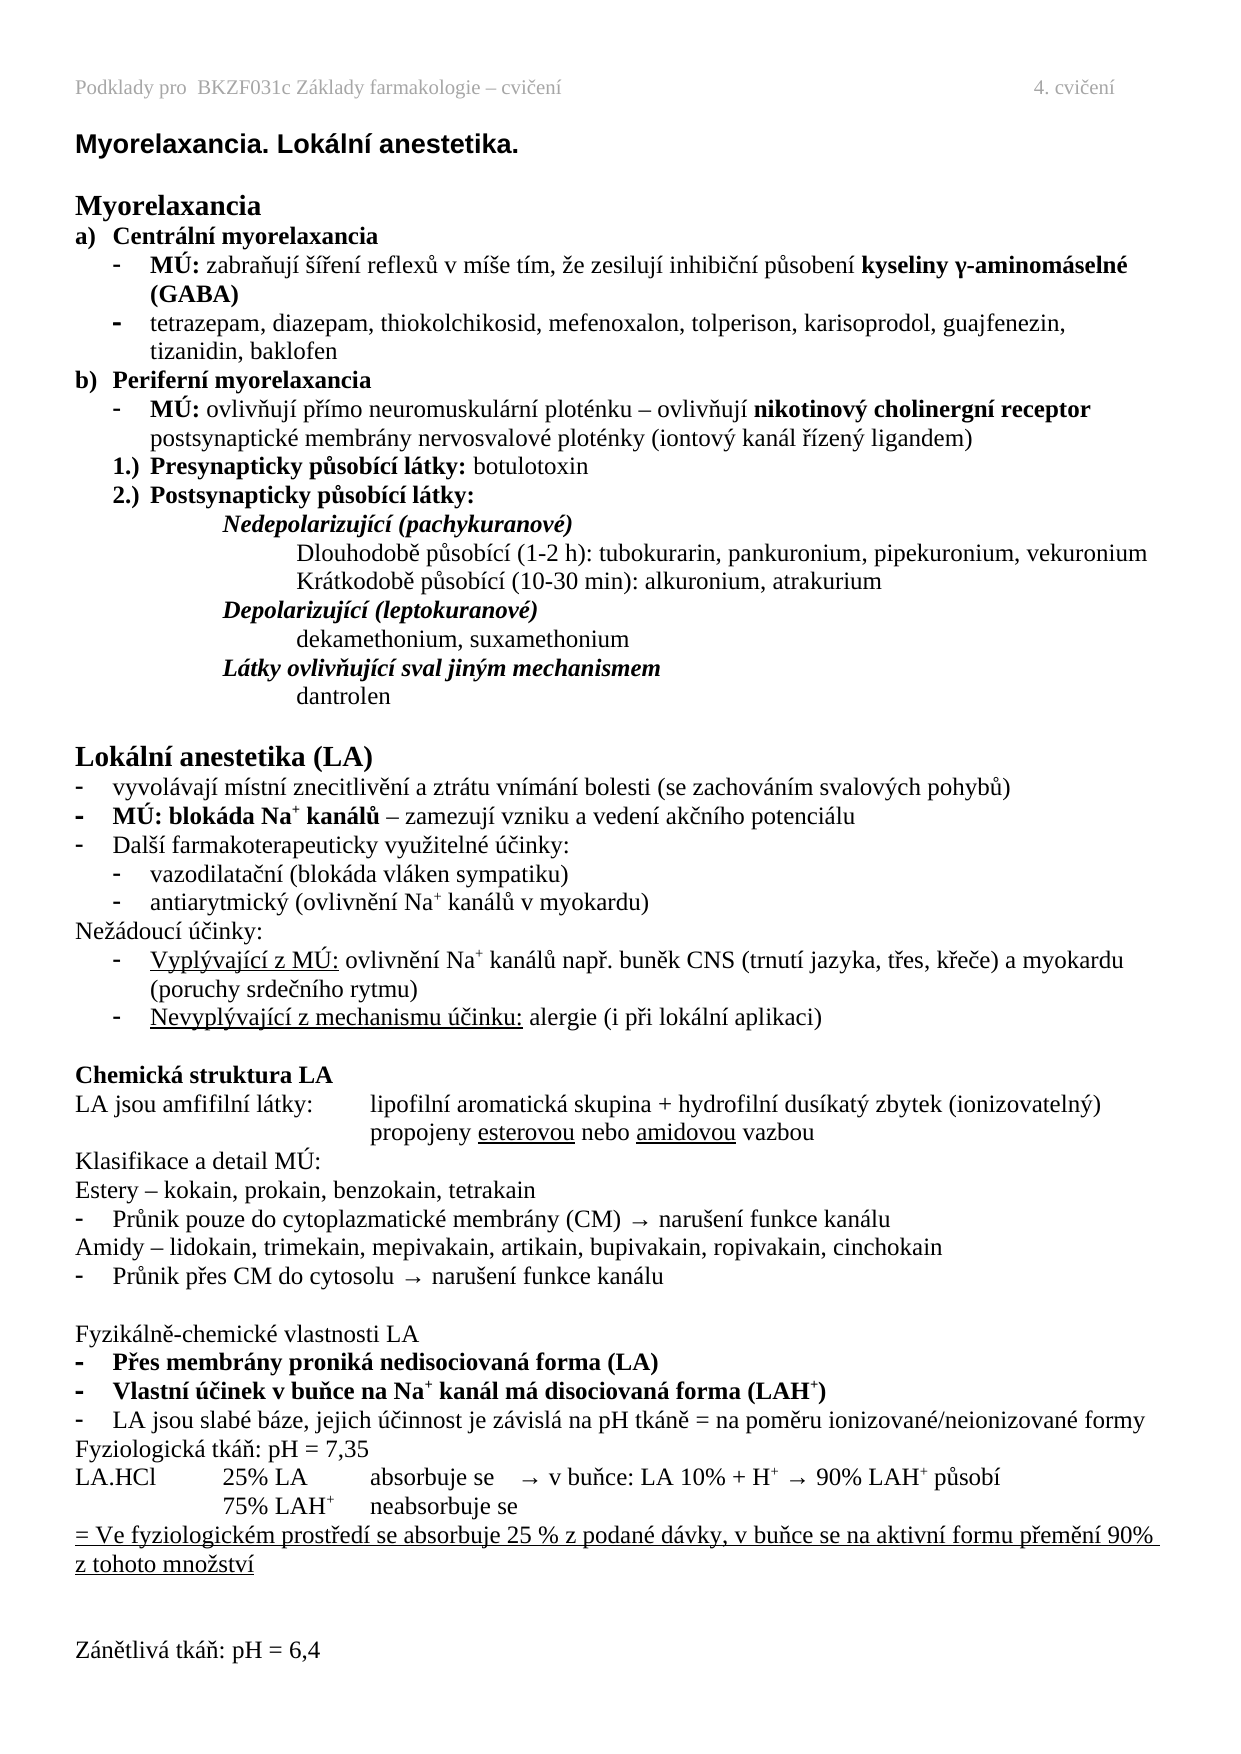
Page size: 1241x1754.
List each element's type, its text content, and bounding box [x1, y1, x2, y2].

list Nevyplývající z mechanismu účinku: alergie (i při lokální aplikaci) [112, 1002, 1165, 1031]
text Podklady pro BKZF031c Základy farmakologie – cvičení 4. cvičení [75, 75, 1165, 99]
text Klasifikace a detail MÚ: [75, 1146, 1165, 1175]
list Další farmakoterapeuticky využitelné účinky: [75, 830, 1165, 859]
list LA jsou slabé báze, jejich účinnost je závislá na pH tkáně = na poměru ionizované/neionizované formy [75, 1405, 1165, 1434]
text 75% LAH+ neabsorbuje se [75, 1491, 1165, 1520]
text LA jsou amfifilní látky: lipofilní aromatická skupina + hydrofilní dusíkatý zbytek (ionizovatelný) [75, 1089, 1165, 1117]
text Nedepolarizující (pachykuranové) [149, 509, 1165, 538]
text Látky ovlivňující sval jiným mechanismem [149, 653, 1165, 681]
text Chemická struktura LA [75, 1060, 1165, 1089]
text dantrolen [296, 681, 1165, 710]
text Lokální anestetika (LA) [75, 739, 1165, 772]
list MÚ: ovlivňují přímo neuromuskulární ploténku – ovlivňují nikotinový cholinergní receptor postsynaptické membrány nervosvalové ploténky (iontový kanál řízený ligandem) [112, 394, 1165, 451]
text Fyziologická tkáň: pH = 7,35 [75, 1434, 1165, 1462]
text Myorelaxancia. Lokální anestetika. [75, 128, 1165, 159]
list Přes membrány proniká nedisociovaná forma (LA) [75, 1347, 1165, 1376]
list Vyplývající z MÚ: ovlivnění Na+ kanálů např. buněk CNS (trnutí jazyka, třes, křeče) a myokardu (poruchy srdečního rytmu) [112, 945, 1165, 1002]
text dekamethonium, suxamethonium [296, 624, 1165, 653]
list tetrazepam, diazepam, thiokolchikosid, mefenoxalon, tolperison, karisoprodol, guajfenezin, tizanidin, baklofen [112, 308, 1165, 365]
list Presynapticky působící látky: botulotoxin [112, 451, 1165, 480]
list Vlastní účinek v buňce na Na+ kanál má disociovaná forma (LAH+) [75, 1376, 1165, 1405]
list Průnik pouze do cytoplazmatické membrány (CM) → narušení funkce kanálu [75, 1204, 1165, 1232]
list Průnik přes CM do cytosolu → narušení funkce kanálu [75, 1261, 1165, 1290]
list Periferní myorelaxancia [75, 365, 1165, 394]
list MÚ: zabraňují šíření reflexů v míše tím, že zesilují inhibiční působení kyseliny γ-aminomáselné (GABA) [112, 250, 1165, 308]
text Nežádoucí účinky: [75, 916, 1165, 945]
text = Ve fyziologickém prostředí se absorbuje 25 % z podané dávky, v buňce se na aktivní formu přemění 90% z tohoto množství [75, 1520, 1165, 1577]
list vazodilatační (blokáda vláken sympatiku) [112, 859, 1165, 887]
list Postsynapticky působící látky: [112, 480, 1165, 509]
text Amidy – lidokain, trimekain, mepivakain, artikain, bupivakain, ropivakain, cinchokain [75, 1232, 1165, 1261]
text Myorelaxancia [75, 188, 1165, 221]
list antiarytmický (ovlivnění Na+ kanálů v myokardu) [112, 887, 1165, 916]
text Dlouhodobě působící (1-2 h): tubokurarin, pankuronium, pipekuronium, vekuronium [222, 538, 1165, 566]
text propojeny esterovou nebo amidovou vazbou [296, 1117, 1165, 1146]
list Centrální myorelaxancia [75, 221, 1165, 250]
text Estery – kokain, prokain, benzokain, tetrakain [75, 1175, 1165, 1204]
list vyvolávají místní znecitlivění a ztrátu vnímání bolesti (se zachováním svalových pohybů) [75, 772, 1165, 801]
text Zánětlivá tkáň: pH = 6,4 [75, 1635, 1165, 1664]
list MÚ: blokáda Na+ kanálů – zamezují vzniku a vedení akčního potenciálu [75, 801, 1165, 830]
text Fyzikálně-chemické vlastnosti LA [75, 1319, 1165, 1347]
text LA.HCl 25% LA absorbuje se → v buňce: LA 10% + H+ → 90% LAH+ působí [75, 1462, 1165, 1491]
text Depolarizující (leptokuranové) [149, 595, 1165, 624]
text Krátkodobě působící (10-30 min): alkuronium, atrakurium [222, 566, 1165, 595]
